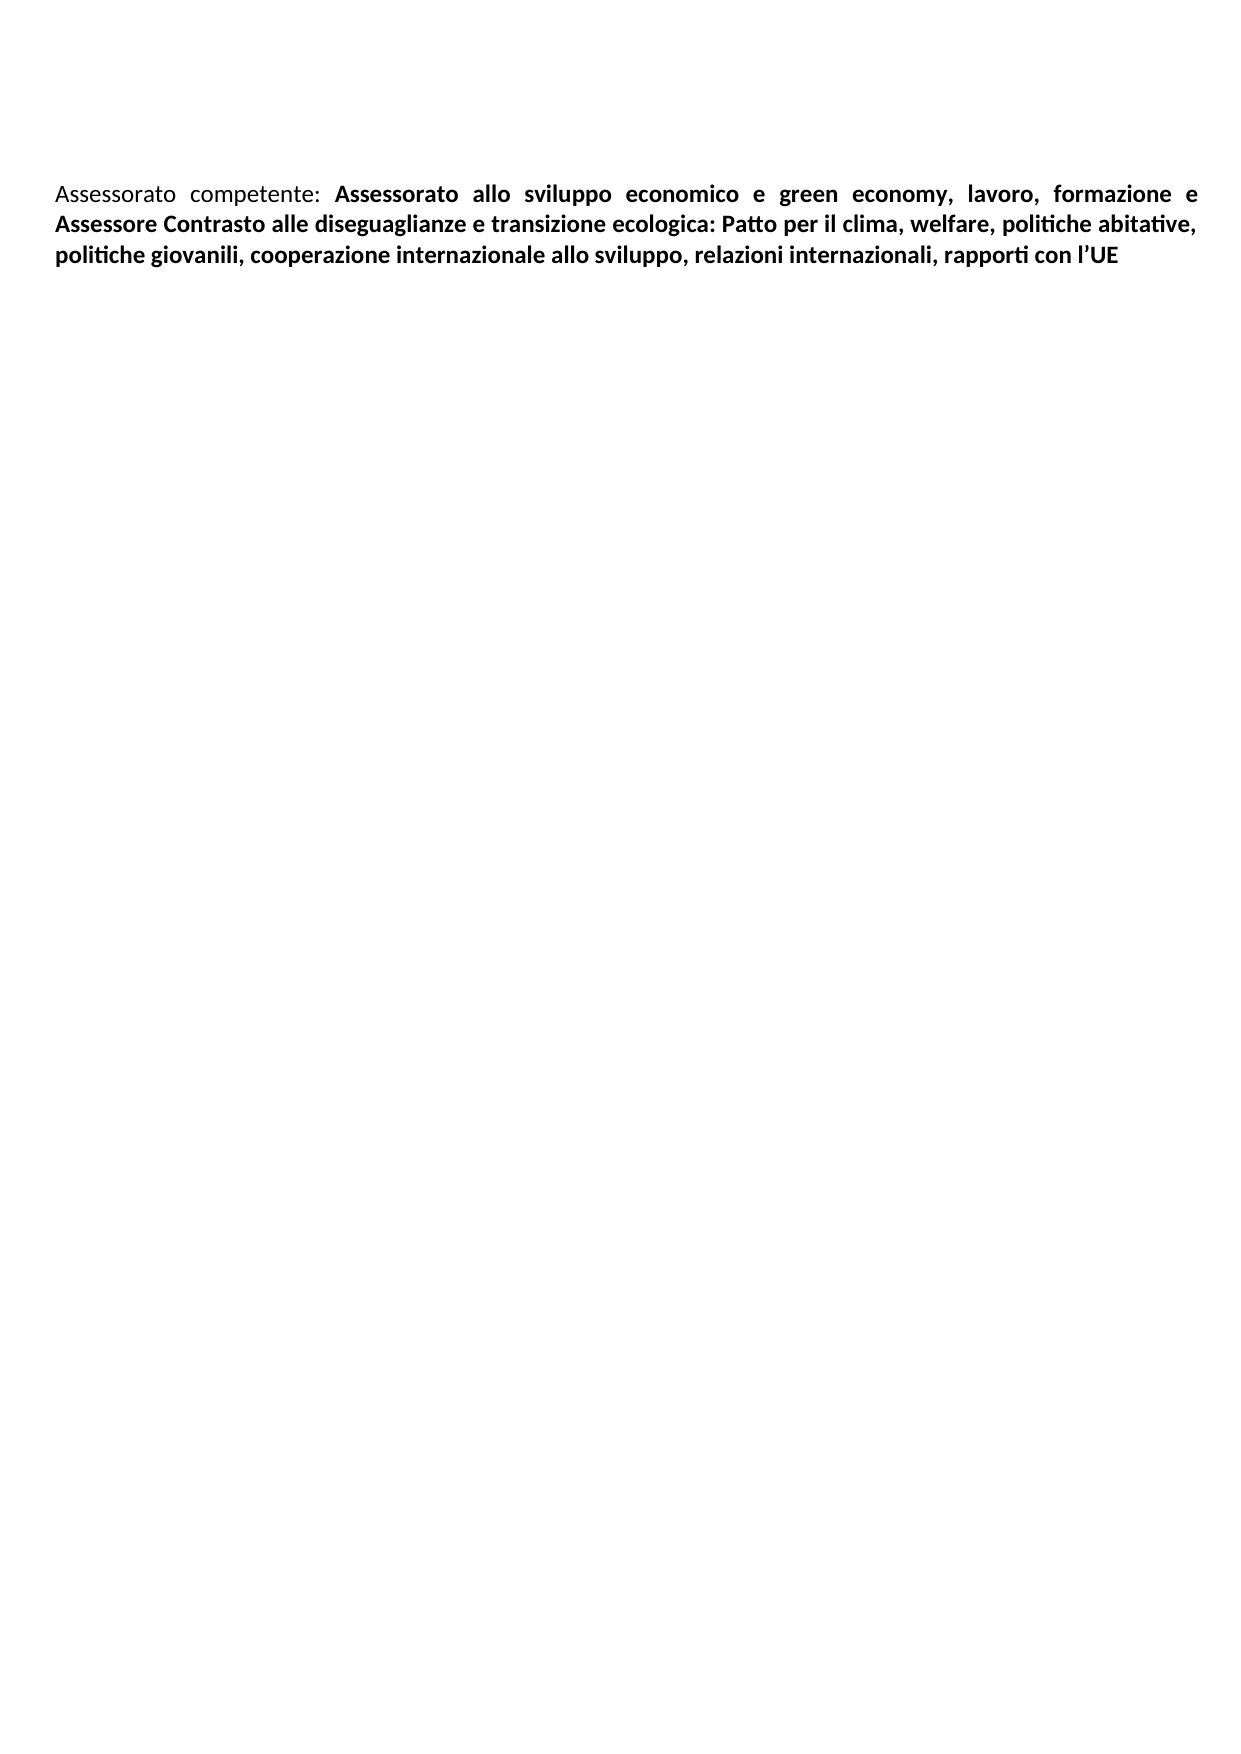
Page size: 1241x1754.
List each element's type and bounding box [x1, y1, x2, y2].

table_cell [44, 148, 1210, 361]
